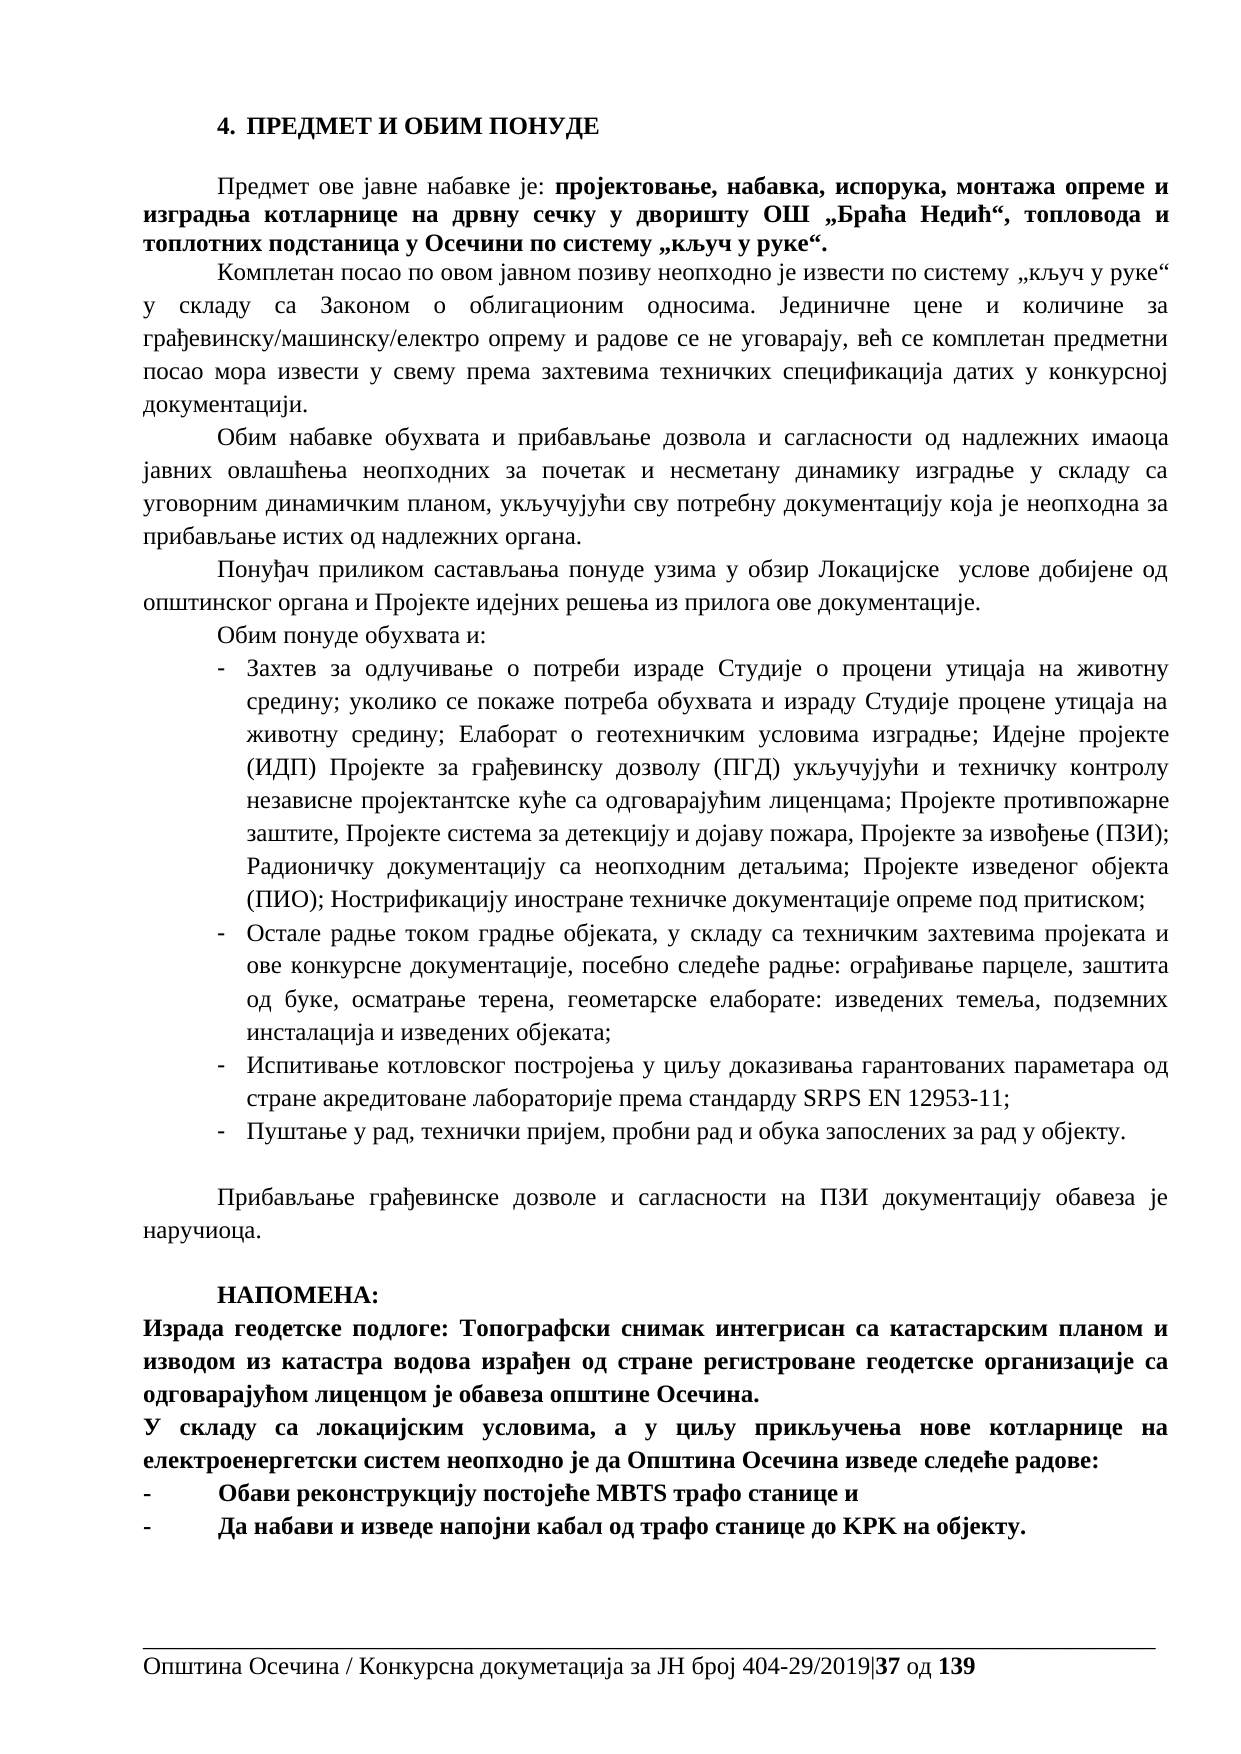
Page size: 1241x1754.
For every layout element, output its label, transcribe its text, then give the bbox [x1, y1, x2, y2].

list Захтев за одлучивање о потреби израде Студије о процени утицаја на животну средину; уколико се покаже потреба обухвата и израду Студије процене утицаја на животну средину; Eлаборат о геотехничким условима изградње; Идејне пројекте (ИДП) Пројекте за грађевинску дозволу (ПГД) укључујући и техничку контролу независне пројектантске куће са одговарајућим лиценцама; Пројекте противпожарне заштите, Пројекте система за детекцију и дојаву пожара, Пројекте за извођење (ПЗИ); Радионичку документацију са неопходним детаљима; Пројекте изведеног објекта (ПИО); Нострификацију иностране техничке документације опреме под притиском; [217, 653, 1169, 913]
text Израда геодетске подлоге: Топографски снимак интегрисан са катастарским планом и изводом из катастра водова израђен од стране регистроване геодетске организације са одговарајућом лиценцом је обавеза општине Осечина. [143, 1313, 1169, 1408]
text Прибављање грађевинске дозволе и сагласности на ПЗИ документацију обавеза је наручиоца. [143, 1182, 1169, 1276]
text - Обави реконструкцију постојеће MBTS трафо станице и [143, 1478, 1169, 1507]
text Предмет ове јавне набавке је: пројектовање, набавка, испорука, монтажа опреме и изградња котларнице на дрвну сечку у дворишту ОШ „Браћа Недић“, топловода и топлотних подстаница у Осечини по систему „кључ у руке“. [143, 171, 1169, 257]
list Пуштање у рад, технички пријем, пробни рад и обука запослених за рад у објекту. [217, 1116, 1169, 1145]
text - Да набави и изведе напојни кабал од трафо станице до KPK на објекту. [143, 1511, 1169, 1540]
text Обим понуде обухвата и: [143, 620, 1169, 649]
text НАПОМЕНА: [143, 1280, 1169, 1309]
text Понуђач приликом састављања понуде узима у обзир Локацијске услове добијене од општинског органа и Пројекте идејних решења из прилога ове документације. [143, 554, 1169, 616]
text Обим набавке обухвата и прибављање дозвола и сагласности од надлежних имаоца јавних овлашћења неопходних за почетак и несметану динамику изградње у складу са уговорним динамичким планом, укључујући сву потребну документацију која је неопходна за прибављање истих од надлежних органа. [143, 422, 1169, 550]
text У складу са локацијским условима, а у циљу прикључења нове котларнице на електроенергетски систем неопходно је да Општина Осечина изведе следеће радове: [143, 1412, 1169, 1474]
text 4. ПРЕДМЕТ И ОБИМ ПОНУДЕ [217, 111, 1169, 140]
text Комплетан посао по овом јавном позиву неопходно је извести по систему „кључ у руке“ у складу са Законом о облигационим односима. Јединичне цене и количине за грађевинску/машинску/електро опрему и радове се не уговарају, већ се комплетан предметни посао мора извести у свему према захтевима техничких спецификација датих у конкурсној документацији. [143, 257, 1169, 418]
list Испитивање котловског постројења у циљу доказивања гарантованих параметара од стране акредитоване лабораторије према стандарду SRPS EN 12953-11; [217, 1050, 1169, 1112]
list Остале радње током градње објеката, у складу са техничким захтевима пројеката и ове конкурсне документације, посебно следеће радње: ограђивање парцеле, заштита од буке, осматрање терена, геометарске елаборате: изведених темеља, подземних инсталација и изведених објеката; [217, 917, 1169, 1045]
